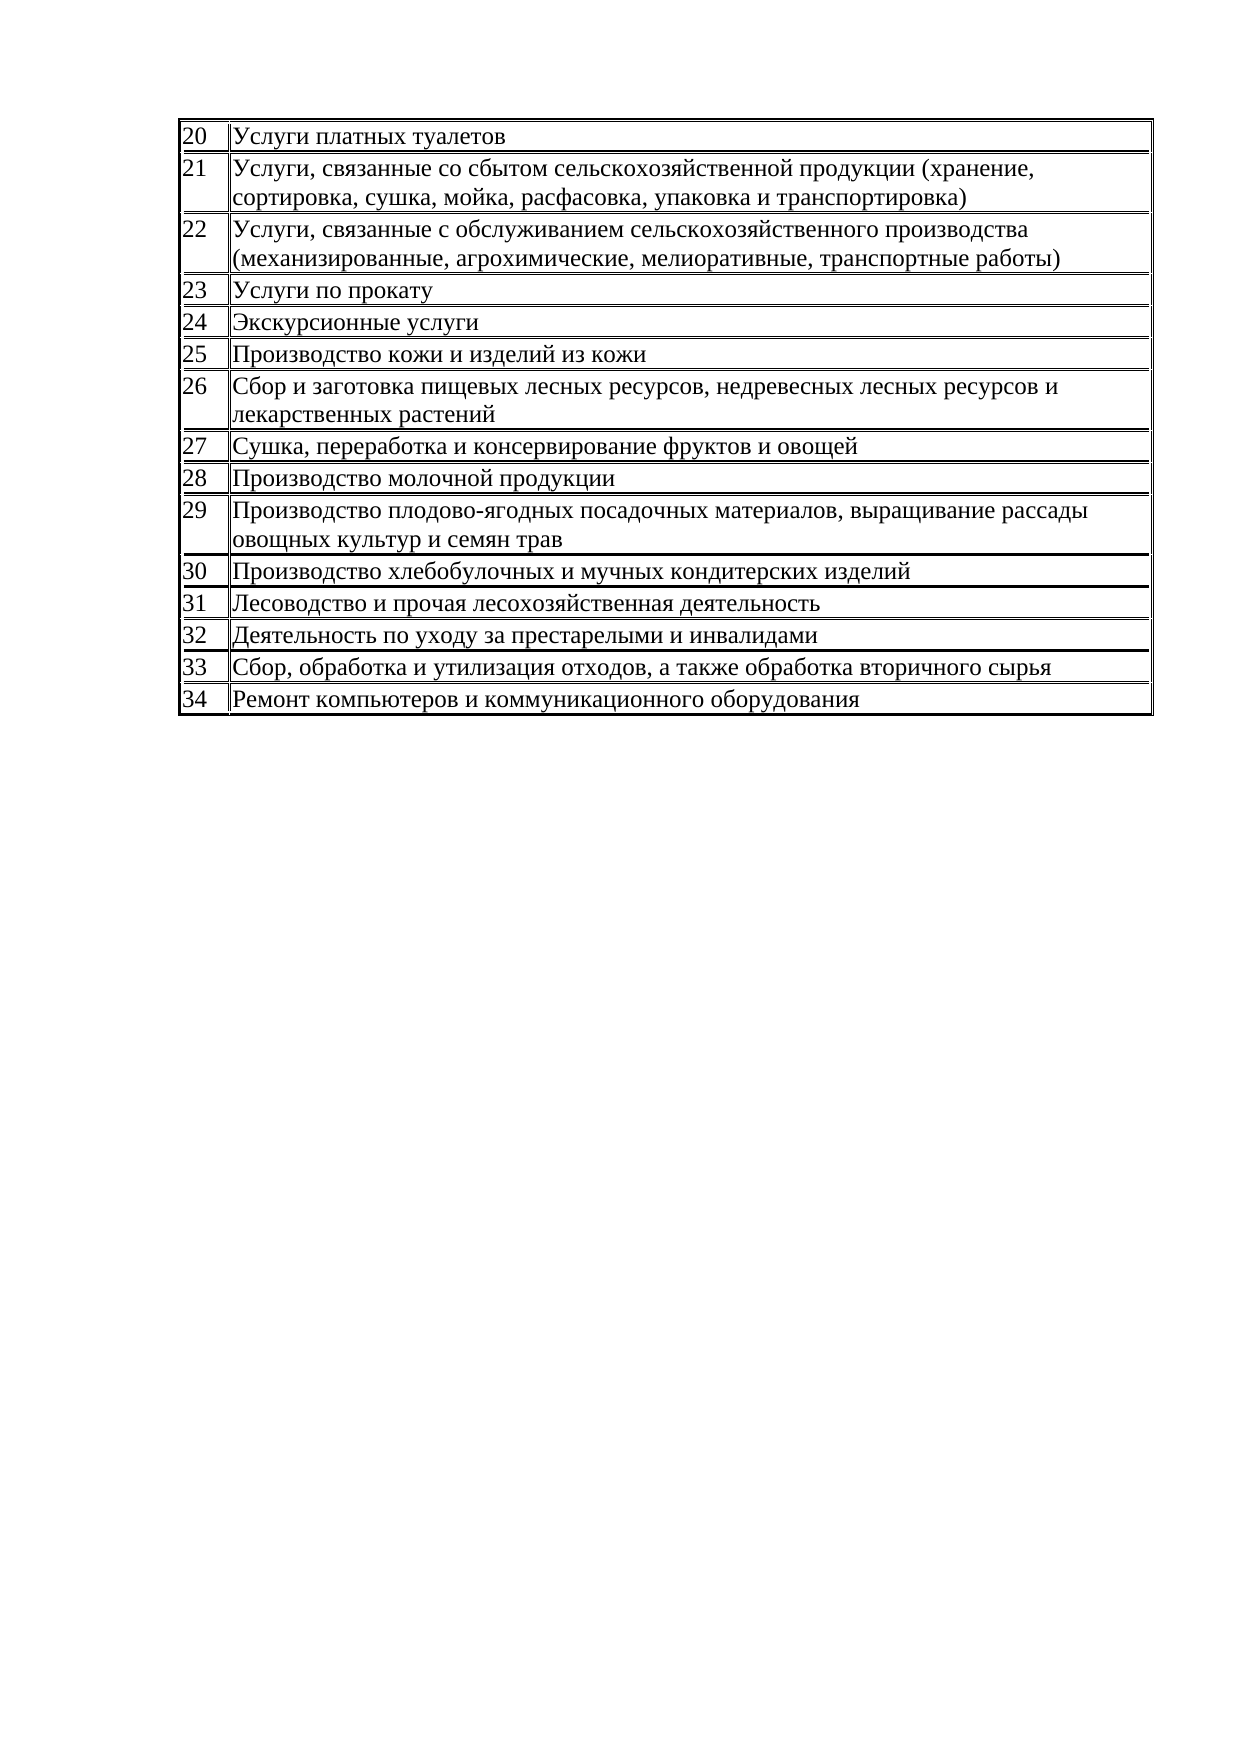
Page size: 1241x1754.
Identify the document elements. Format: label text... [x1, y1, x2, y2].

table_cell 21 [181, 150, 228, 211]
table_cell Услуги платных туалетов [230, 122, 1151, 150]
table_cell 20 [181, 122, 230, 150]
table_cell 31 [181, 585, 228, 617]
table_cell 27 [181, 428, 228, 460]
table_cell Сбор, обработка и утилизация отходов, а также обработка вторичного сырья [231, 649, 1151, 681]
table_cell Производство молочной продукции [231, 460, 1151, 492]
table_cell Услуги, связанные с обслуживанием сельскохозяйственного производства (механизированные, агрохимические, мелиоративные, транспортные работы) [230, 211, 1152, 272]
table_cell Услуги, связанные со сбытом сельскохозяйственной продукции (хранение, сортировка, сушка, мойка, расфасовка, упаковка и транспортировка) [231, 150, 1151, 211]
table_cell 28 [181, 460, 228, 492]
table_cell 23 [180, 272, 230, 303]
table_cell 22 [180, 211, 230, 272]
table_cell Услуги по прокату [230, 272, 1152, 303]
table_cell Производство кожи и изделий из кожи [230, 336, 1152, 367]
table_cell Сушка, переработка и консервирование фруктов и овощей [231, 428, 1151, 460]
table_cell Производство плодово-ягодных посадочных материалов, выращивание рассады овощных культур и семян трав [231, 492, 1151, 553]
table_cell 30 [180, 553, 228, 585]
table_cell 33 [181, 649, 228, 681]
table_cell 26 [181, 368, 228, 428]
table_cell Сбор и заготовка пищевых лесных ресурсов, недревесных лесных ресурсов и лекарственных растений [231, 368, 1151, 428]
table_cell Производство хлебобулочных и мучных кондитерских изделий [231, 553, 1152, 585]
table_cell 29 [181, 492, 228, 553]
table_cell 32 [180, 617, 230, 649]
table_cell 34 [180, 681, 230, 713]
table_cell 24 [181, 304, 228, 336]
table_cell Лесоводство и прочая лесохозяйственная деятельность [231, 585, 1151, 617]
table_cell 25 [180, 336, 230, 367]
table_cell Экскурсионные услуги [231, 304, 1151, 336]
table_cell Ремонт компьютеров и коммуникационного оборудования [230, 681, 1152, 713]
table_cell Деятельность по уходу за престарелыми и инвалидами [230, 617, 1152, 649]
